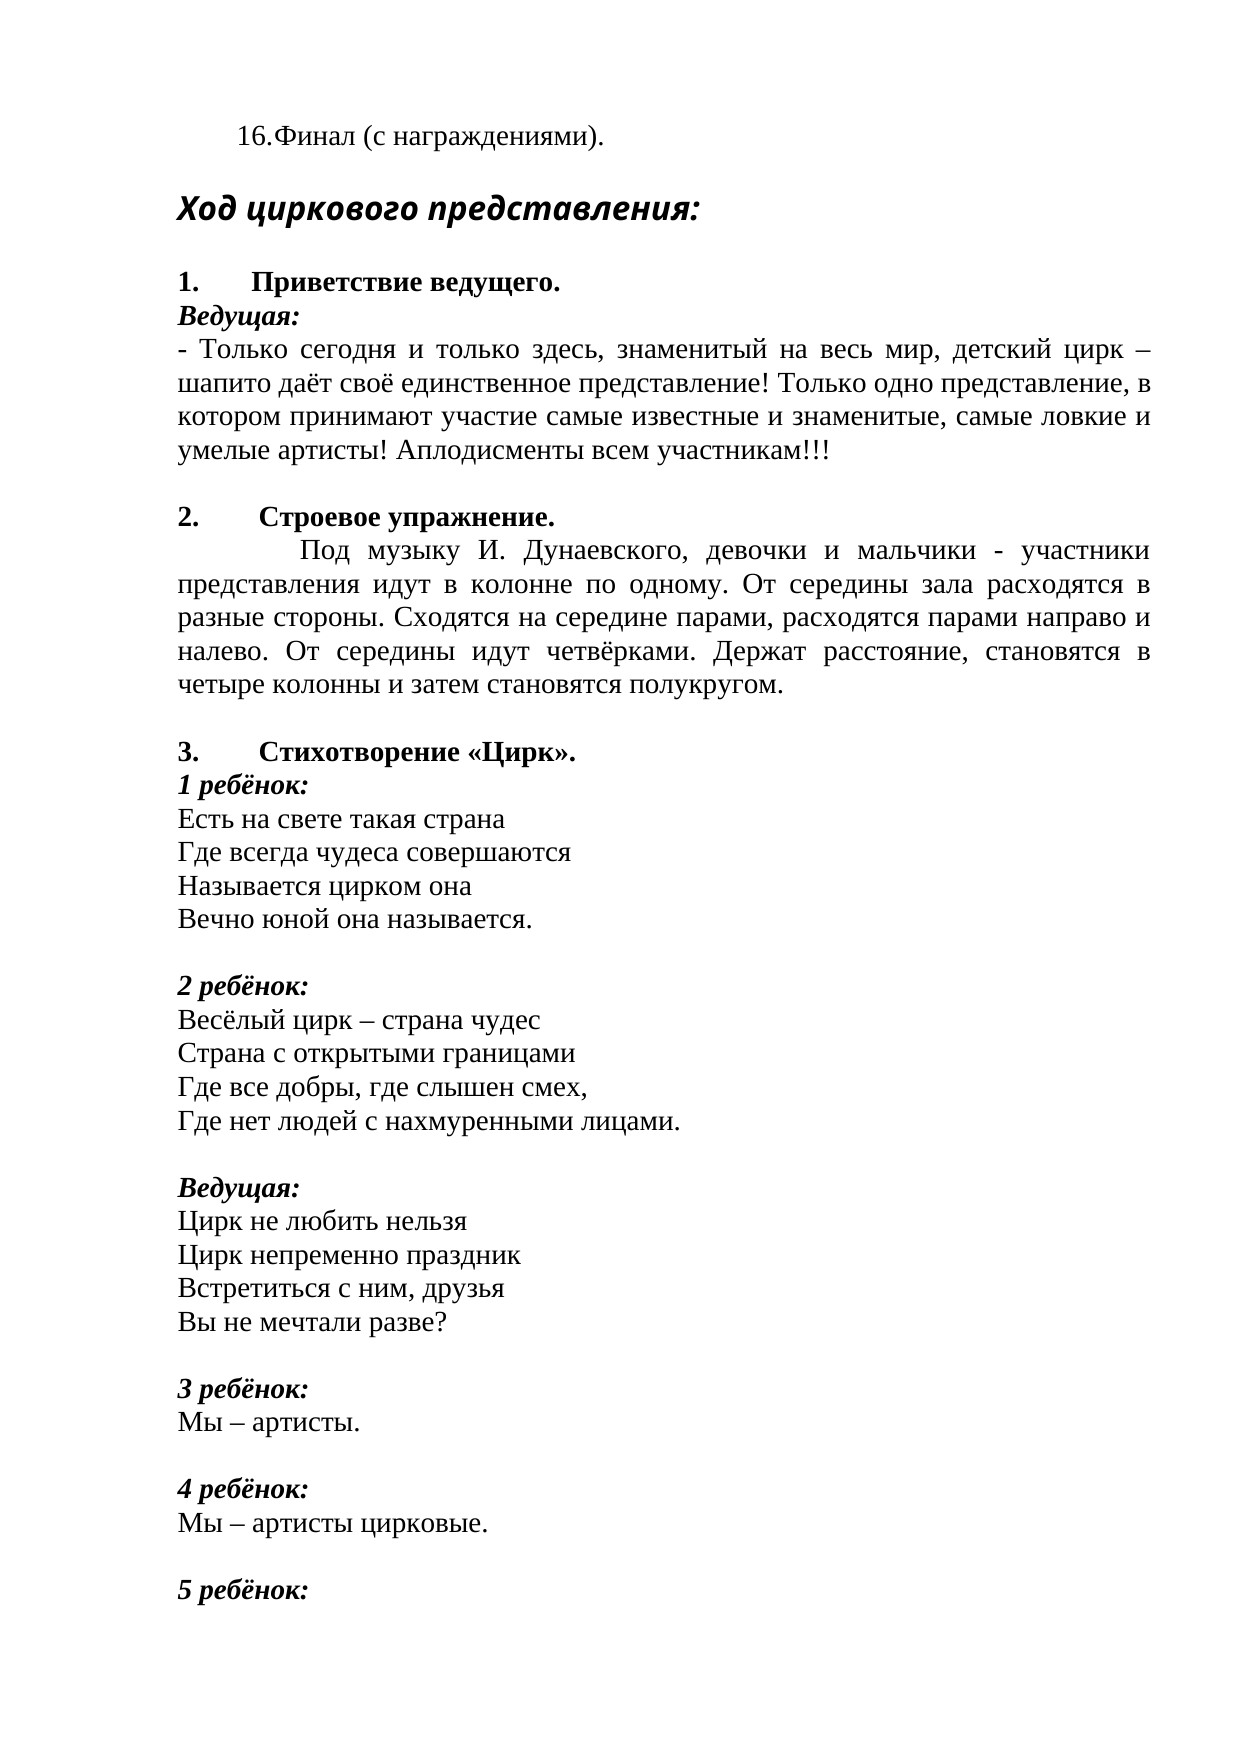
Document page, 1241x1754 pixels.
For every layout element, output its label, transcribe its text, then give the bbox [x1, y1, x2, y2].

text - Только сегодня и только здесь, знаменитый на весь мир, детский цирк – шапито даёт своё единственное представление! Только одно представление, в котором принимают участие самые известные и знаменитые, самые ловкие и умелые артисты! Аплодисменты всем участникам!!! [177, 331, 1152, 465]
text Где всегда чудеса совершаются [177, 834, 1152, 868]
text Весёлый цирк – страна чудес [177, 1002, 1152, 1036]
text Ход циркового представления: [177, 185, 1152, 231]
text Мы – артисты цирковые. [177, 1505, 1152, 1539]
text Вы не мечтали разве? [177, 1304, 1152, 1337]
list Стихотворение «Цирк». [177, 734, 1152, 767]
text Встретиться с ним, друзья [177, 1270, 1152, 1304]
text Вечно юной она называется. [177, 901, 1152, 935]
text 4 ребёнок: [177, 1472, 1152, 1505]
text Мы – артисты. [177, 1404, 1152, 1438]
text 5 ребёнок: [177, 1572, 1152, 1606]
text 1 ребёнок: [177, 767, 1152, 801]
text Где все добры, где слышен смех, [177, 1069, 1152, 1103]
text Цирк непременно праздник [177, 1237, 1152, 1270]
text Страна с открытыми границами [177, 1036, 1152, 1069]
text Где нет людей с нахмуренными лицами. [177, 1103, 1152, 1136]
text Есть на свете такая страна [177, 801, 1152, 834]
text Ведущая: [177, 1170, 1152, 1203]
text Под музыку И. Дунаевского, девочки и мальчики - участники представления идут в колонне по одному. От середины зала расходятся в разные стороны. Сходятся на середине парами, расходятся парами направо и налево. От середины идут четвёрками. Держат расстояние, становятся в четыре колонны и затем становятся полукругом. [177, 532, 1152, 700]
text 3 ребёнок: [177, 1371, 1152, 1404]
list Финал (с награждениями). [236, 118, 1152, 152]
list Строевое упражнение. [177, 499, 1152, 532]
text Называется цирком она [177, 868, 1152, 901]
text 2 ребёнок: [177, 968, 1152, 1002]
text Цирк не любить нельзя [177, 1203, 1152, 1237]
text Ведущая: [177, 298, 1152, 331]
list Приветствие ведущего. [177, 264, 1152, 298]
